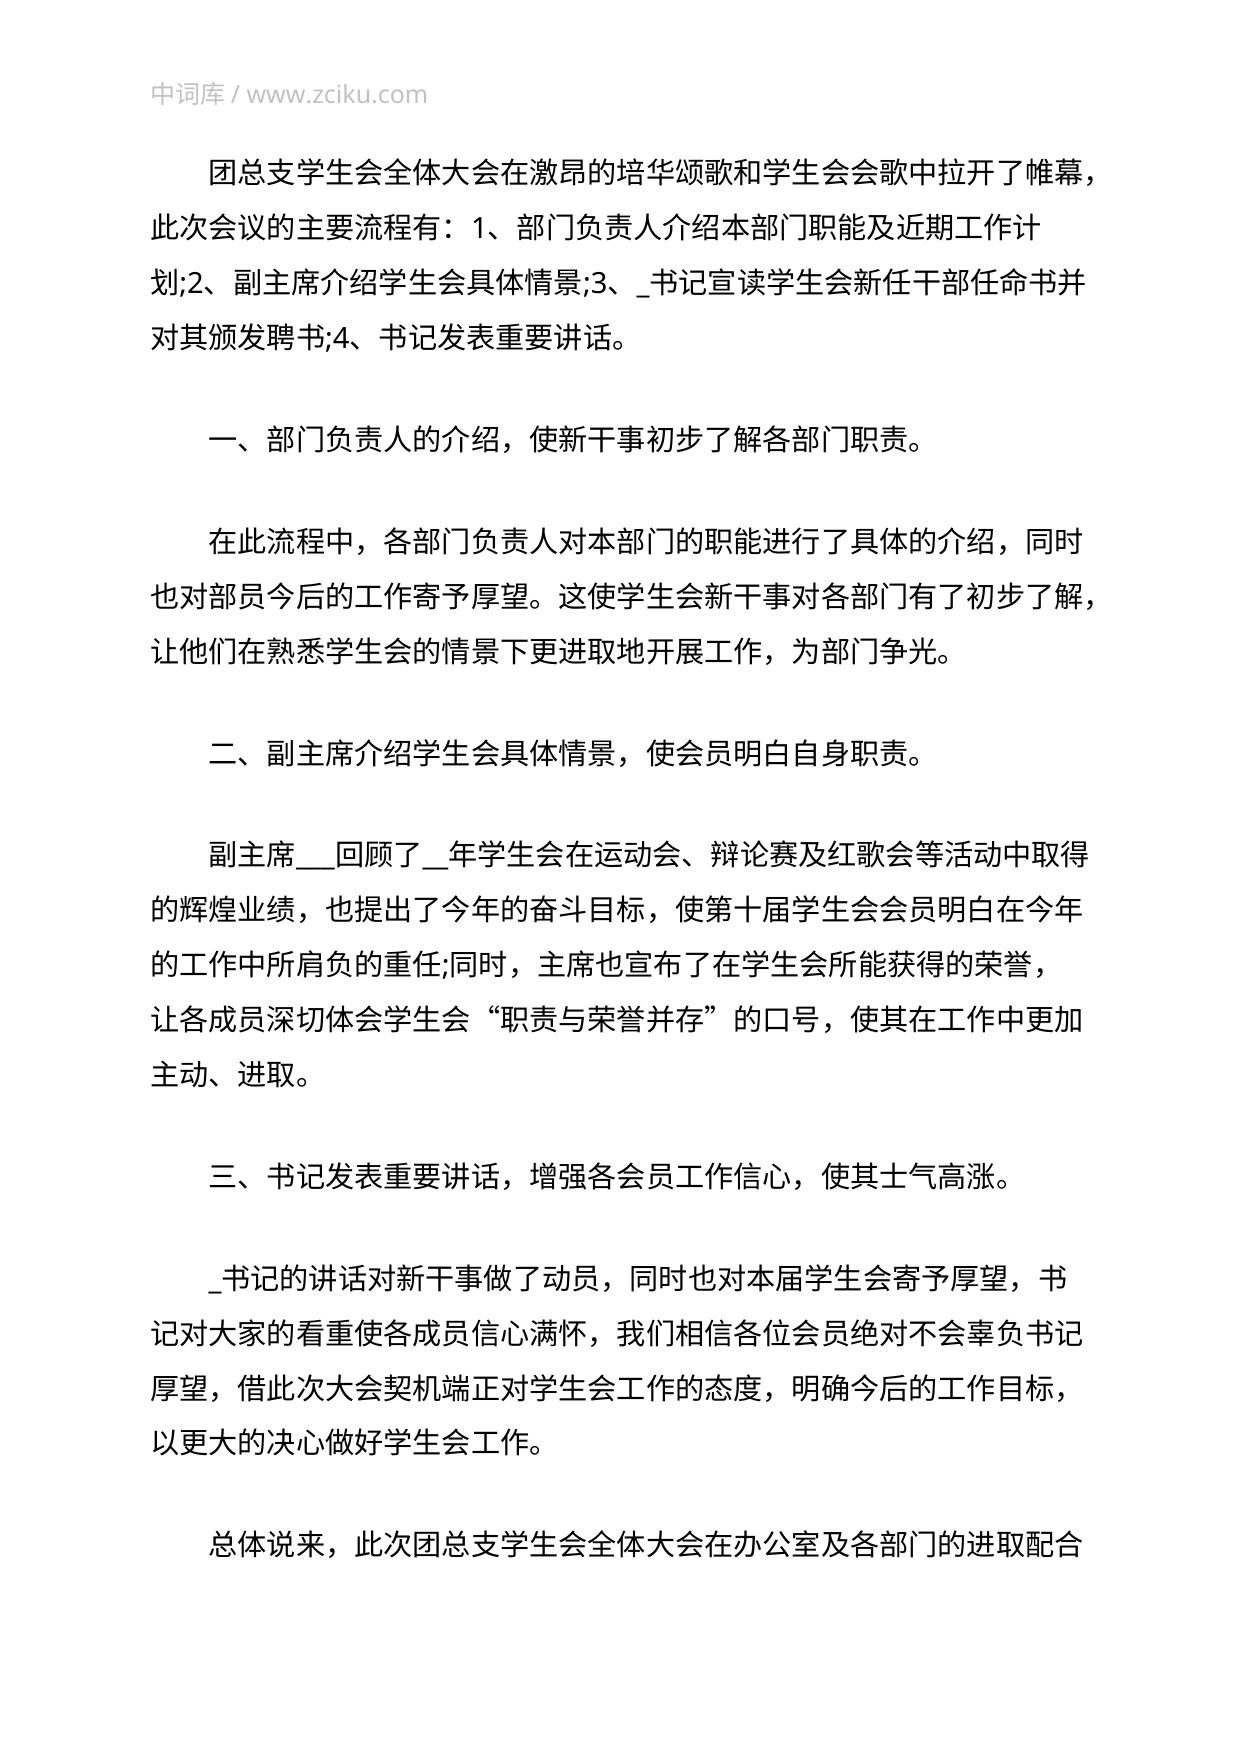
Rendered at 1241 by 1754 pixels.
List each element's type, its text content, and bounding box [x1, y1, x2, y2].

text 一、部门负责人的介绍，使新干事初步了解各部门职责。 [150, 417, 1090, 459]
text 二、副主席介绍学生会具体情景，使会员明白自身职责。 [150, 730, 1090, 772]
text 三、书记发表重要讲话，增强各会员工作信心，使其士气高涨。 [150, 1153, 1090, 1196]
text 团总支学生会全体大会在激昂的培华颂歌和学生会会歌中拉开了帷幕，此次会议的主要流程有：1、部门负责人介绍本部门职能及近期工作计划;2、副主席介绍学生会具体情景;3、_书记宣读学生会新任干部任命书并对其颁发聘书;4、书记发表重要讲话。 [150, 150, 1090, 357]
text _书记的讲话对新干事做了动员，同时也对本届学生会寄予厚望，书记对大家的看重使各成员信心满怀，我们相信各位会员绝对不会辜负书记厚望，借此次大会契机端正对学生会工作的态度，明确今后的工作目标，以更大的决心做好学生会工作。 [150, 1255, 1090, 1462]
text 副主席___回顾了__年学生会在运动会、辩论赛及红歌会等活动中取得的辉煌业绩，也提出了今年的奋斗目标，使第十届学生会会员明白在今年的工作中所肩负的重任;同时，主席也宣布了在学生会所能获得的荣誉，让各成员深切体会学生会“职责与荣誉并存”的口号，使其在工作中更加主动、进取。 [150, 832, 1090, 1094]
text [150, 1522, 1090, 1564]
text 在此流程中，各部门负责人对本部门的职能进行了具体的介绍，同时也对部员今后的工作寄予厚望。这使学生会新干事对各部门有了初步了解，让他们在熟悉学生会的情景下更进取地开展工作，为部门争光。 [150, 519, 1090, 671]
